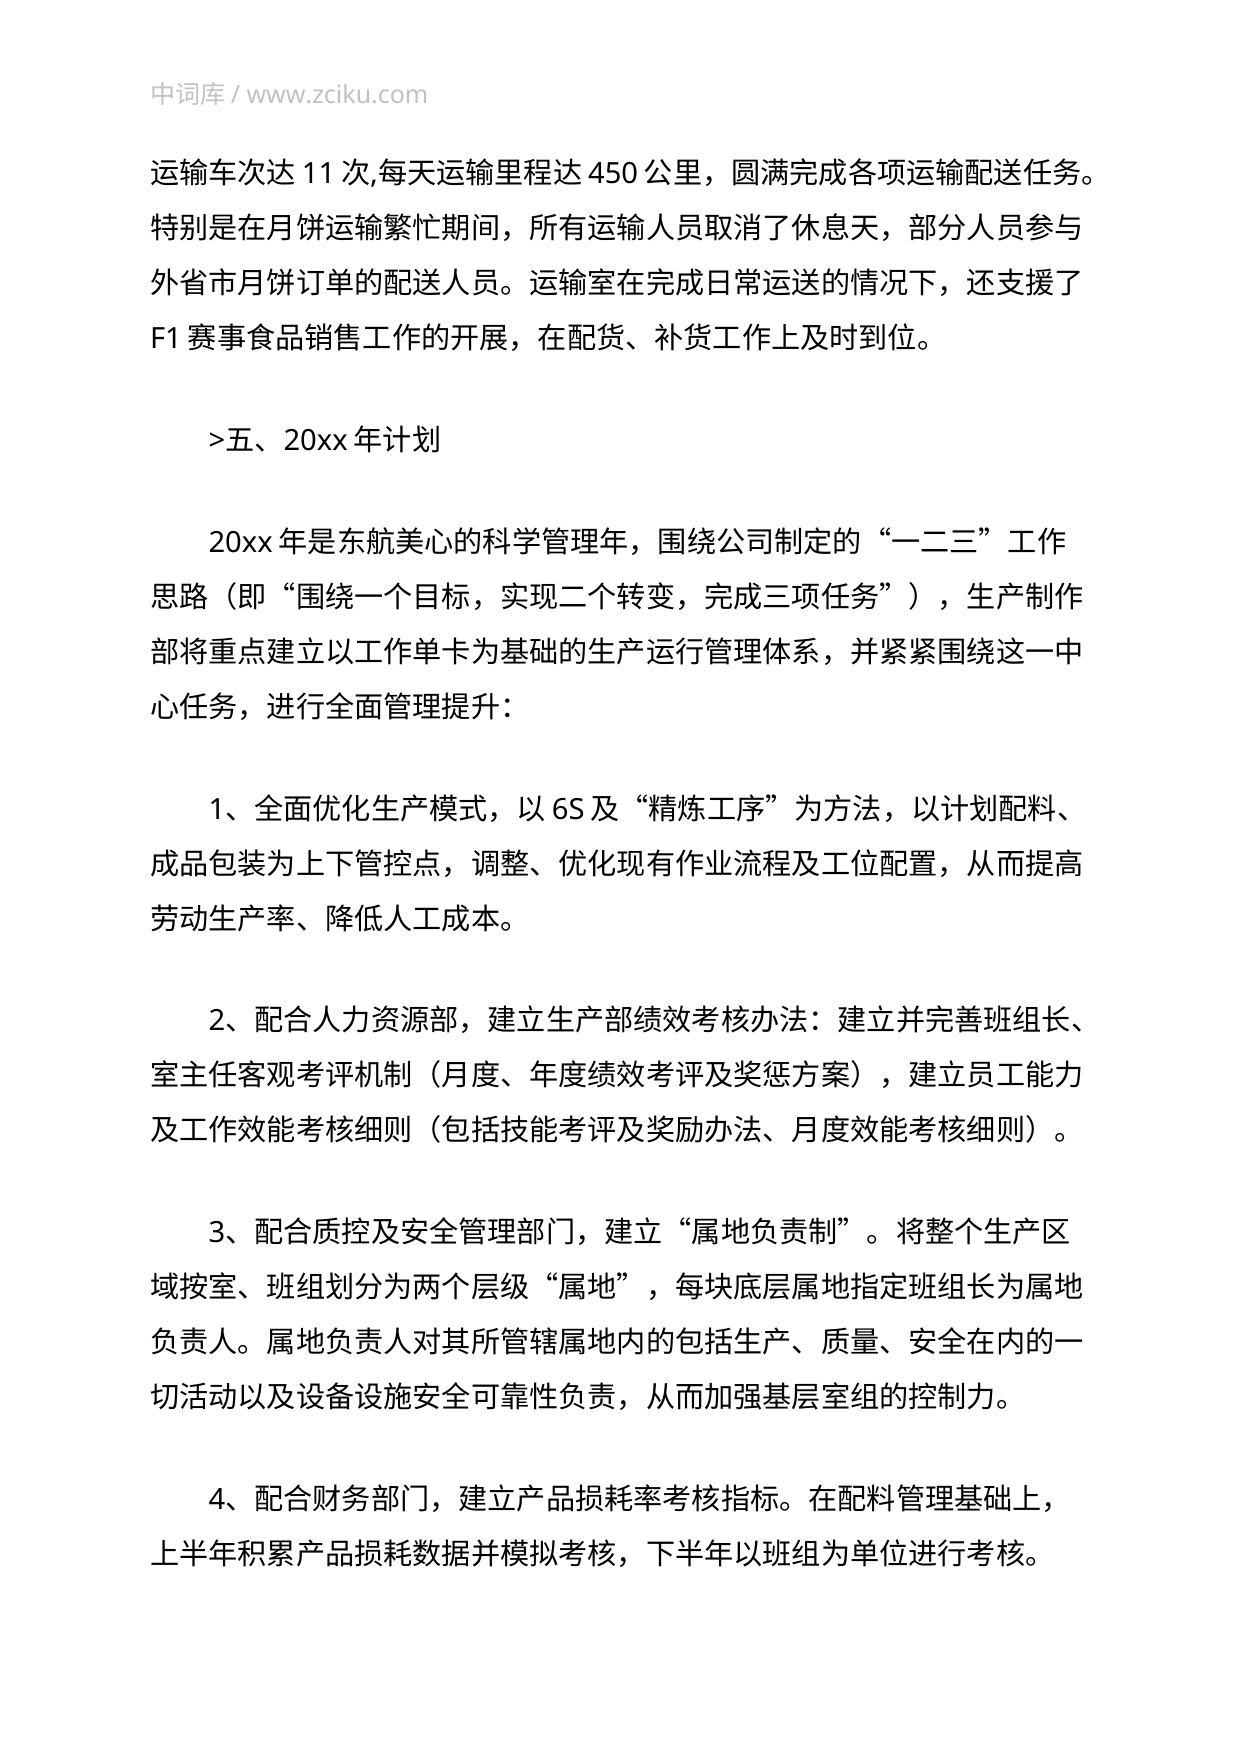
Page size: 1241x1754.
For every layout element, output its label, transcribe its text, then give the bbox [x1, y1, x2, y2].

text 2、配合人力资源部，建立生产部绩效考核办法：建立并完善班组长、室主任客观考评机制（月度、年度绩效考评及奖惩方案），建立员工能力及工作效能考核细则（包括技能考评及奖励办法、月度效能考核细则）。 [150, 997, 1090, 1149]
text 20xx年是东航美心的科学管理年，围绕公司制定的“一二三”工作思路（即“围绕一个目标，实现二个转变，完成三项任务”），生产制作部将重点建立以工作单卡为基础的生产运行管理体系，并紧紧围绕这一中心任务，进行全面管理提升： [150, 519, 1090, 726]
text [150, 150, 1090, 357]
text 1、全面优化生产模式，以6S及“精炼工序”为方法，以计划配料、成品包装为上下管控点，调整、优化现有作业流程及工位配置，从而提高劳动生产率、降低人工成本。 [150, 785, 1090, 937]
text 3、配合质控及安全管理部门，建立“属地负责制”。将整个生产区域按室、班组划分为两个层级“属地”，每块底层属地指定班组长为属地负责人。属地负责人对其所管辖属地内的包括生产、质量、安全在内的一切活动以及设备设施安全可靠性负责，从而加强基层室组的控制力。 [150, 1209, 1090, 1416]
text 4、配合财务部门，建立产品损耗率考核指标。在配料管理基础上，上半年积累产品损耗数据并模拟考核，下半年以班组为单位进行考核。 [150, 1475, 1090, 1572]
text >五、20xx年计划 [150, 417, 1090, 459]
